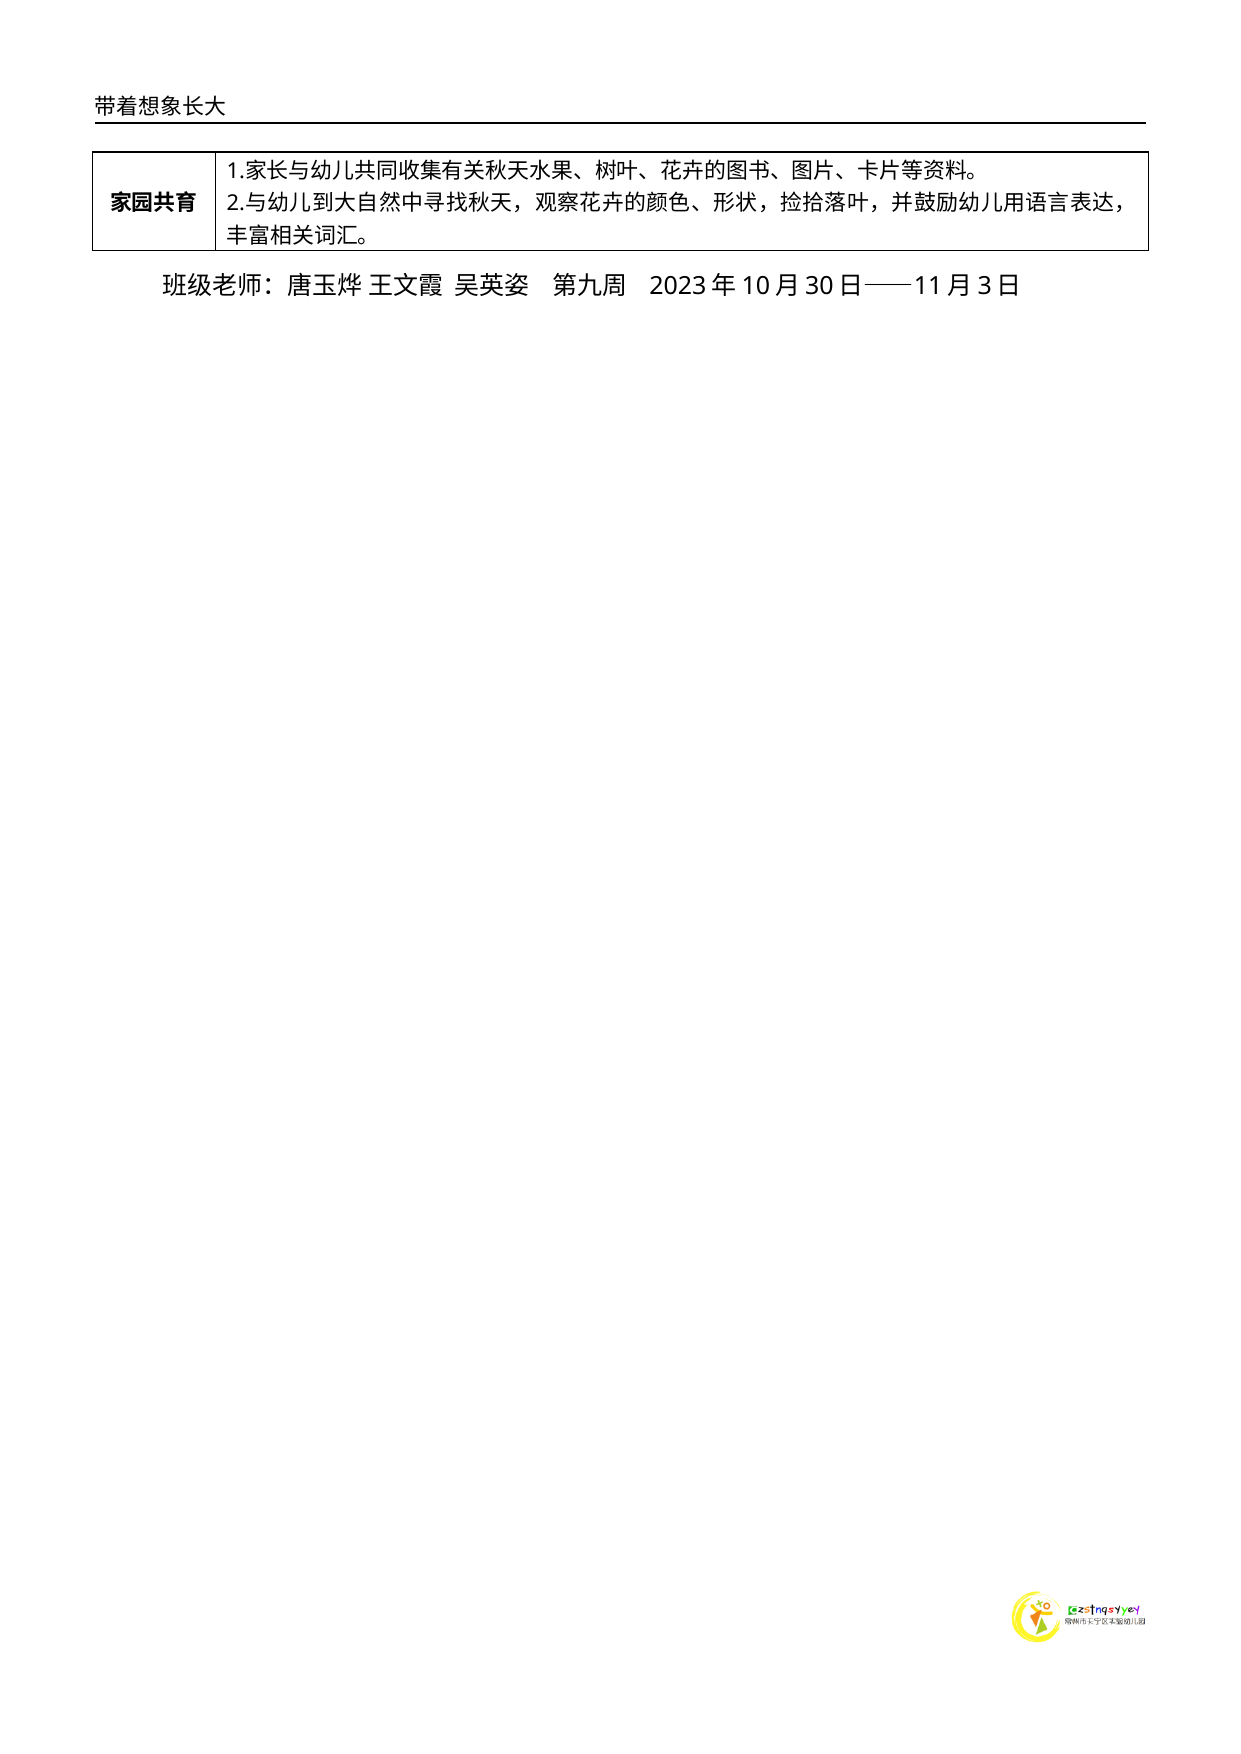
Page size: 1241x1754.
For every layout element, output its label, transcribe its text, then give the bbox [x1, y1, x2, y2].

picture [1007, 1582, 1146, 1651]
text 班级老师：唐玉烨 王文霞 吴英姿 第九周 2023年10月30日——11月3日 [7, 251, 1146, 316]
table_cell 家园共育 [93, 153, 215, 250]
table_cell 1.家长与幼儿共同收集有关秋天水果、树叶、花卉的图书、图片、卡片等资料。 2.与幼儿到大自然中寻找秋天，观察花卉的颜色、形状，捡拾落叶，并鼓励幼儿用语言表达，丰富相关词汇。 [216, 153, 1148, 250]
